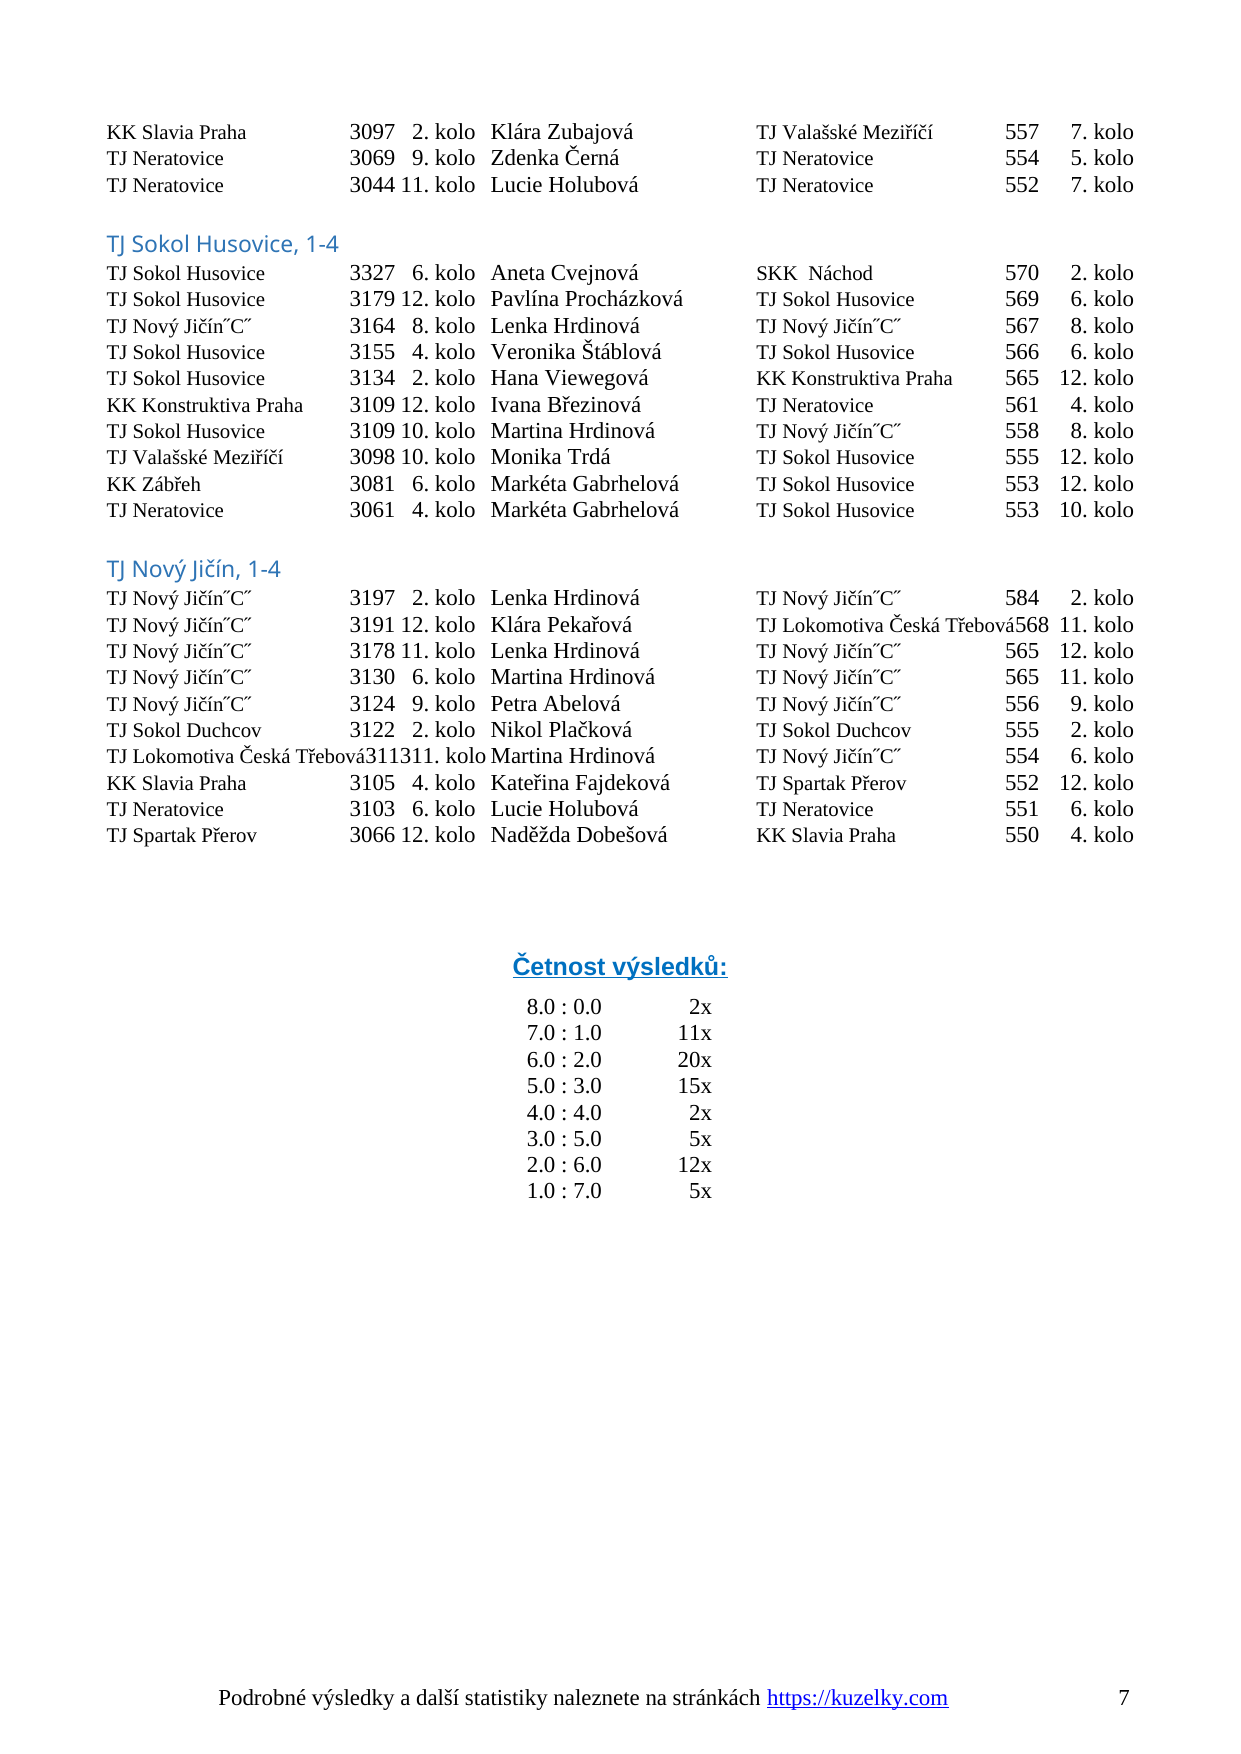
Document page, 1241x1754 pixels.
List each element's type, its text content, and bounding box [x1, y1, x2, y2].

text 3.0 : 5.0 5x [106, 1125, 1134, 1151]
text TJ Sokol Husovice 3327 6. kolo Aneta Cvejnová SKK Náchod 570 2. kolo [106, 259, 1134, 285]
text TJ Sokol Husovice 3179 12. kolo Pavlína Procházková TJ Sokol Husovice 569 6. kolo [106, 285, 1134, 312]
text KK Slavia Praha 3105 4. kolo Kateřina Fajdeková TJ Spartak Přerov 552 12. kolo [106, 769, 1134, 795]
text TJ Sokol Husovice 3134 2. kolo Hana Viewegová KK Konstruktiva Praha 565 12. kolo [106, 364, 1134, 391]
text KK Zábřeh 3081 6. kolo Markéta Gabrhelová TJ Sokol Husovice 553 12. kolo [106, 470, 1134, 496]
text KK Konstruktiva Praha 3109 12. kolo Ivana Březinová TJ Neratovice 561 4. kolo [106, 391, 1134, 417]
text 4.0 : 4.0 2x [106, 1098, 1134, 1125]
text Četnost výsledků: [94, 952, 1145, 981]
subtitle TJ Sokol Husovice, 1-4 [106, 228, 1134, 259]
text TJ Nový Jičín˝C˝ 3197 2. kolo Lenka Hrdinová TJ Nový Jičín˝C˝ 584 2. kolo [106, 584, 1134, 611]
text TJ Valašské Meziříčí 3098 10. kolo Monika Trdá TJ Sokol Husovice 555 12. kolo [106, 443, 1134, 470]
text 2.0 : 6.0 12x [106, 1151, 1134, 1178]
text TJ Sokol Husovice 3109 10. kolo Martina Hrdinová TJ Nový Jičín˝C˝ 558 8. kolo [106, 417, 1134, 443]
text TJ Sokol Duchcov 3122 2. kolo Nikol Plačková TJ Sokol Duchcov 555 2. kolo [106, 716, 1134, 742]
text TJ Nový Jičín˝C˝ 3164 8. kolo Lenka Hrdinová TJ Nový Jičín˝C˝ 567 8. kolo [106, 312, 1134, 338]
subtitle TJ Nový Jičín, 1-4 [106, 553, 1134, 584]
text TJ Nový Jičín˝C˝ 3191 12. kolo Klára Pekařová TJ Lokomotiva Česká Třebová 568 11. kolo [106, 611, 1134, 637]
text TJ Neratovice 3069 9. kolo Zdenka Černá TJ Neratovice 554 5. kolo [106, 144, 1134, 171]
text 5.0 : 3.0 15x [106, 1072, 1134, 1098]
text TJ Nový Jičín˝C˝ 3124 9. kolo Petra Abelová TJ Nový Jičín˝C˝ 556 9. kolo [106, 690, 1134, 716]
text TJ Nový Jičín˝C˝ 3130 6. kolo Martina Hrdinová TJ Nový Jičín˝C˝ 565 11. kolo [106, 663, 1134, 690]
text TJ Sokol Husovice 3155 4. kolo Veronika Štáblová TJ Sokol Husovice 566 6. kolo [106, 338, 1134, 364]
text TJ Neratovice 3103 6. kolo Lucie Holubová TJ Neratovice 551 6. kolo [106, 795, 1134, 821]
text KK Slavia Praha 3097 2. kolo Klára Zubajová TJ Valašské Meziříčí 557 7. kolo [106, 118, 1134, 144]
text TJ Nový Jičín˝C˝ 3178 11. kolo Lenka Hrdinová TJ Nový Jičín˝C˝ 565 12. kolo [106, 637, 1134, 663]
text TJ Spartak Přerov 3066 12. kolo Naděžda Dobešová KK Slavia Praha 550 4. kolo [106, 821, 1134, 848]
text TJ Neratovice 3044 11. kolo Lucie Holubová TJ Neratovice 552 7. kolo [106, 171, 1134, 197]
text TJ Lokomotiva Česká Třebová 3113 11. kolo Martina Hrdinová TJ Nový Jičín˝C˝ 554 6. kolo [106, 742, 1134, 769]
text 1.0 : 7.0 5x [106, 1178, 1134, 1204]
text TJ Neratovice 3061 4. kolo Markéta Gabrhelová TJ Sokol Husovice 553 10. kolo [106, 496, 1134, 522]
text 7.0 : 1.0 11x [106, 1019, 1134, 1046]
text 8.0 : 0.0 2x [106, 993, 1134, 1019]
text 6.0 : 2.0 20x [106, 1046, 1134, 1072]
